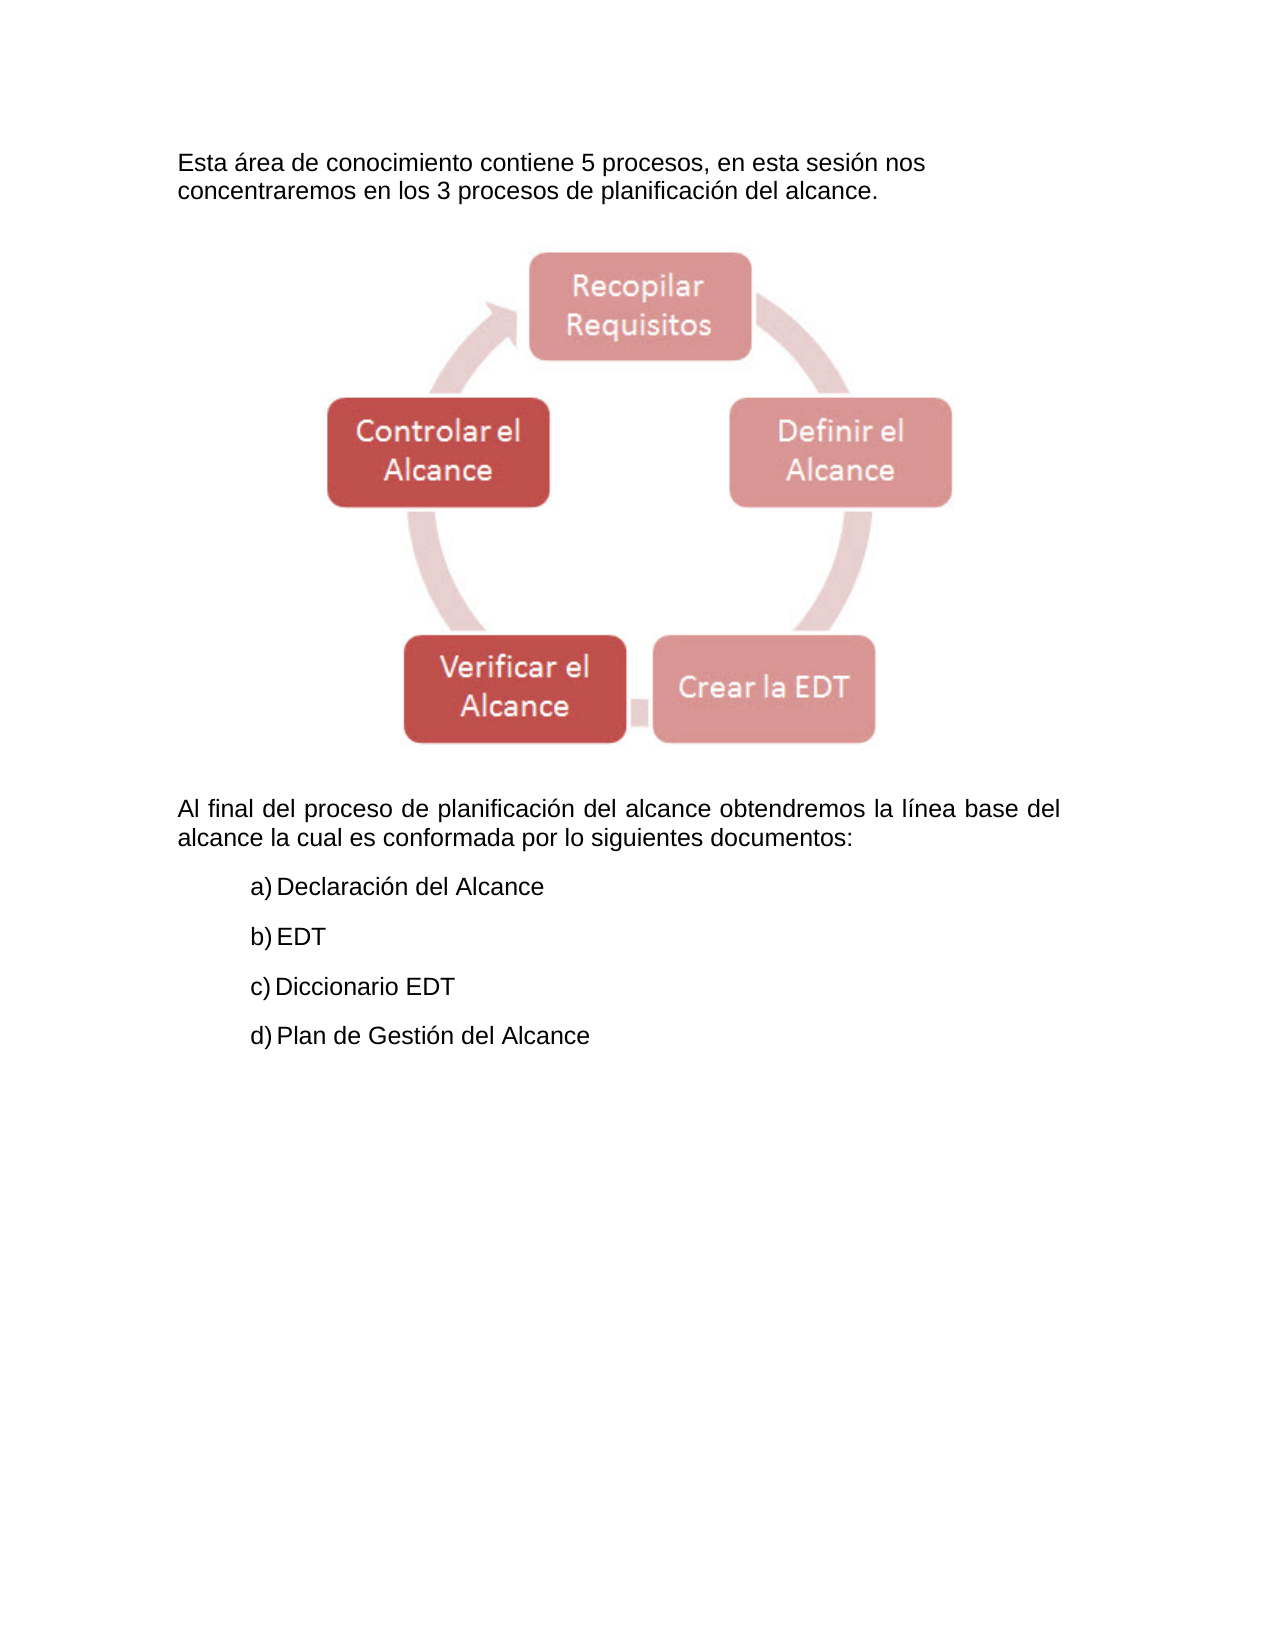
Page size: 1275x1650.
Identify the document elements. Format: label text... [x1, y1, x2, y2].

text Al final del proceso de planificación del alcance obtendremos la línea base del alcance la cual es conformada por lo siguientes documentos: [177, 794, 1062, 852]
text a) Declaración del Alcance [250, 872, 1062, 901]
picture [290, 234, 985, 765]
text Esta área de conocimiento contiene 5 procesos, en esta sesión nos concentraremos en los 3 procesos de planificación del alcance. [177, 148, 1098, 205]
text d) Plan de Gestión del Alcance [250, 1021, 1062, 1050]
text c) Diccionario EDT [250, 972, 1062, 1000]
text b) EDT [250, 922, 1062, 951]
